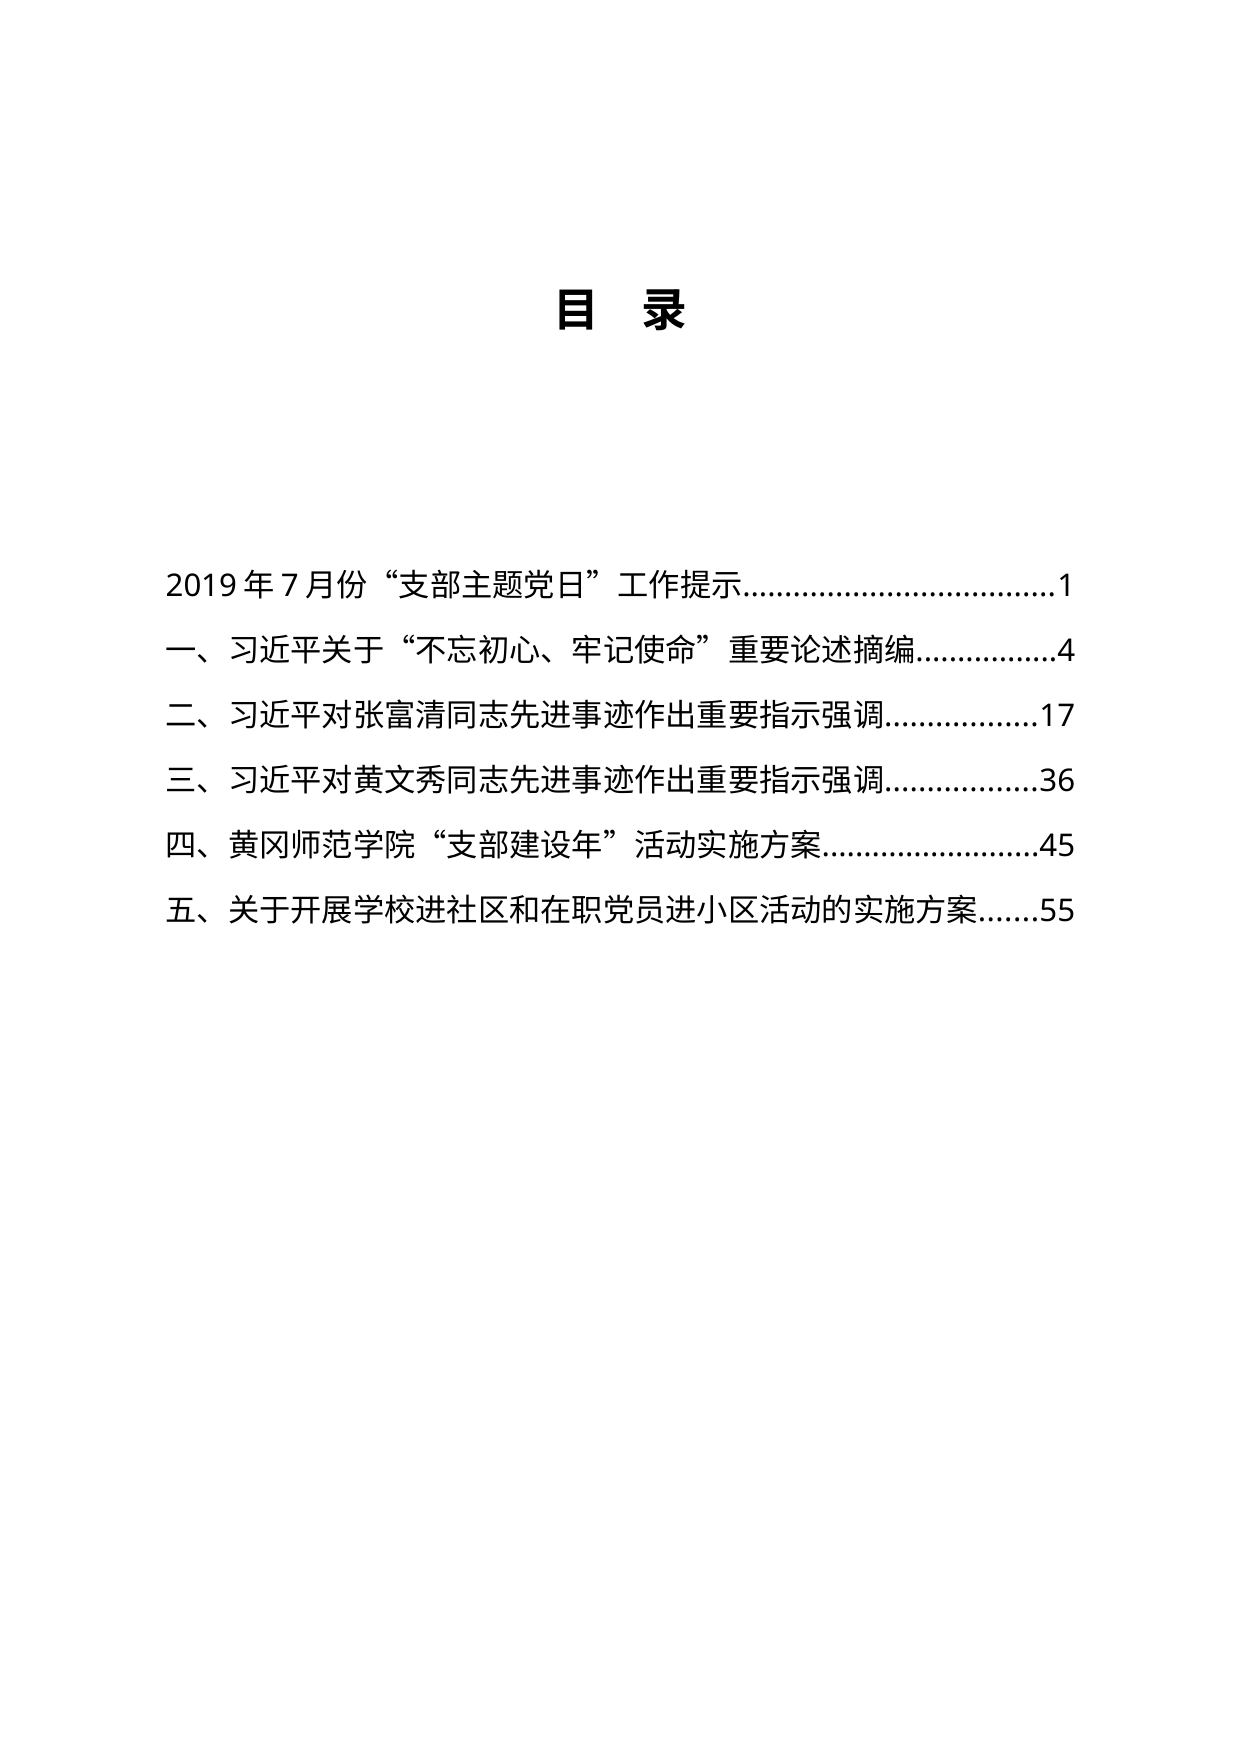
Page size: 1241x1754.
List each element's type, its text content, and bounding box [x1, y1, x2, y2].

list 四、黄冈师范学院“支部建设年”活动实施方案 45 [165, 811, 1075, 876]
list 二、习近平对张富清同志先进事迹作出重要指示强调 17 [165, 681, 1075, 746]
list 一、习近平关于“不忘初心、牢记使命”重要论述摘编 4 [165, 616, 1075, 681]
list 三、习近平对黄文秀同志先进事迹作出重要指示强调 36 [165, 746, 1075, 811]
list 五、关于开展学校进社区和在职党员进小区活动的实施方案 55 [165, 876, 1075, 941]
list 2019年7月份“支部主题党日”工作提示 1 [165, 551, 1075, 616]
text 目 录 [165, 258, 1075, 356]
